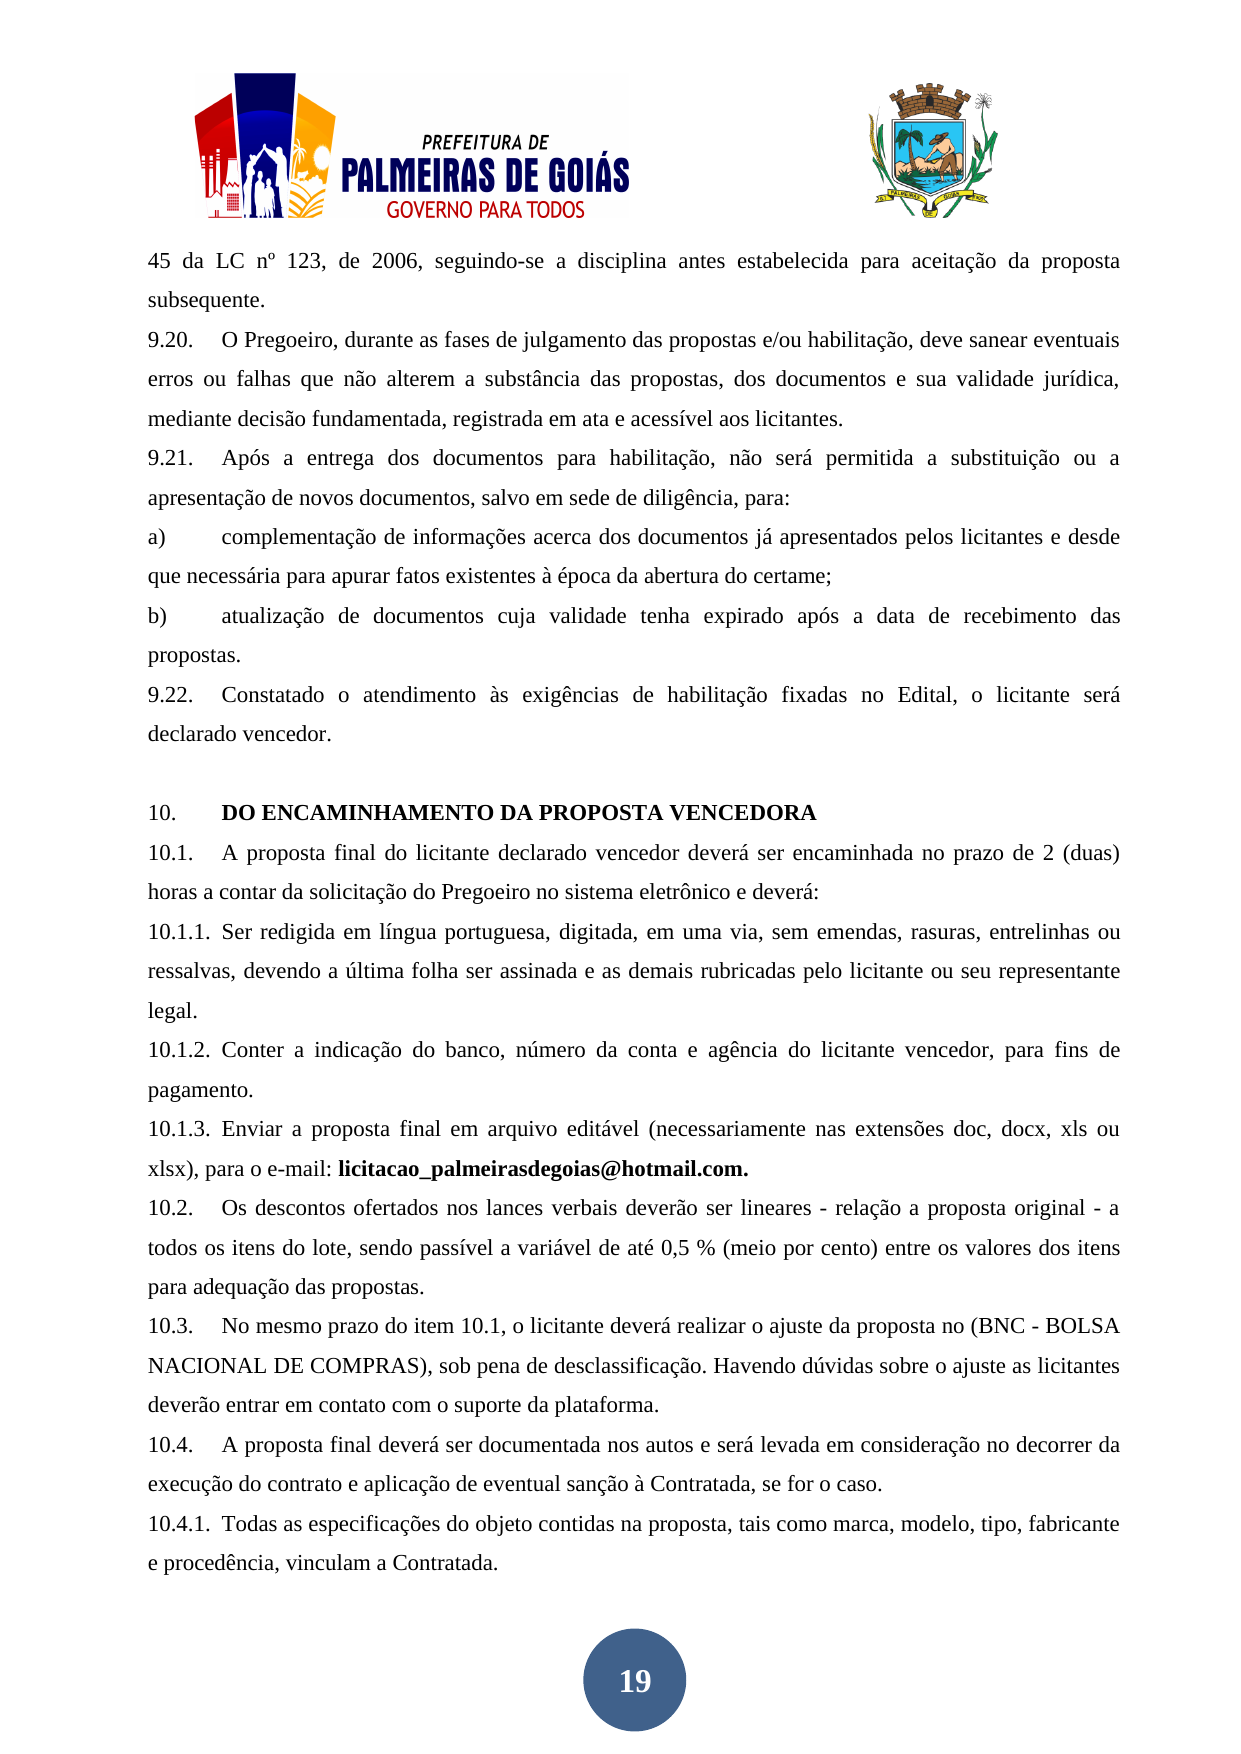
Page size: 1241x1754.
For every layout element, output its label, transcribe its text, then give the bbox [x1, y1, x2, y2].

text 10. DO ENCAMINHAMENTO DA PROPOSTA VENCEDORA [148, 799, 1122, 826]
text a) complementação de informações acerca dos documentos já apresentados pelos licitantes e desde que necessária para apurar fatos existentes à época da abertura do certame; [148, 523, 1122, 589]
text 10.1. A proposta final do licitante declarado vencedor deverá ser encaminhada no prazo de 2 (duas) horas a contar da solicitação do Pregoeiro no sistema eletrônico e deverá: [148, 839, 1122, 905]
text 10.4.1. Todas as especificações do objeto contidas na proposta, tais como marca, modelo, tipo, fabricante e procedência, vinculam a Contratada. [148, 1510, 1122, 1576]
text 10.2. Os descontos ofertados nos lances verbais deverão ser lineares - relação a proposta original - a todos os itens do lote, sendo passível a variável de até 0,5 % (meio por cento) entre os valores dos itens para adequação das propostas. [148, 1194, 1122, 1299]
text b) atualização de documentos cuja validade tenha expirado após a data de recebimento das propostas. [148, 602, 1122, 668]
text 10.1.1. Ser redigida em língua portuguesa, digitada, em uma via, sem emendas, rasuras, entrelinhas ou ressalvas, devendo a última folha ser assinada e as demais rubricadas pelo licitante ou seu representante legal. [148, 918, 1122, 1023]
text 10.4. A proposta final deverá ser documentada nos autos e será levada em consideração no decorrer da execução do contrato e aplicação de eventual sanção à Contratada, se for o caso. [148, 1431, 1122, 1497]
picture [194, 73, 629, 218]
text 10.1.2. Conter a indicação do banco, número da conta e agência do licitante vencedor, para fins de pagamento. [148, 1036, 1122, 1102]
text 10.1.3. Enviar a proposta final em arquivo editável (necessariamente nas extensões doc, docx, xls ou xlsx), para o e-mail: licitacao_palmeirasdegoias@hotmail.com. [148, 1115, 1122, 1181]
text 9.22. Constatado o atendimento às exigências de habilitação fixadas no Edital, o licitante será declarado vencedor. [148, 681, 1122, 747]
text 9.21. Após a entrega dos documentos para habilitação, não será permitida a substituição ou a apresentação de novos documentos, salvo em sede de diligência, para: [148, 444, 1122, 510]
picture [868, 83, 998, 218]
text 9.20. O Pregoeiro, durante as fases de julgamento das propostas e/ou habilitação, deve sanear eventuais erros ou falhas que não alterem a substância das propostas, dos documentos e sua validade jurídica, mediante decisão fundamentada, registrada em ata e acessível aos licitantes. [148, 326, 1122, 431]
text 10.3. No mesmo prazo do item 10.1, o licitante deverá realizar o ajuste da proposta no (BNC - BOLSA NACIONAL DE COMPRAS), sob pena de desclassificação. Havendo dúvidas sobre o ajuste as licitantes deverão entrar em contato com o suporte da plataforma. [148, 1313, 1122, 1418]
